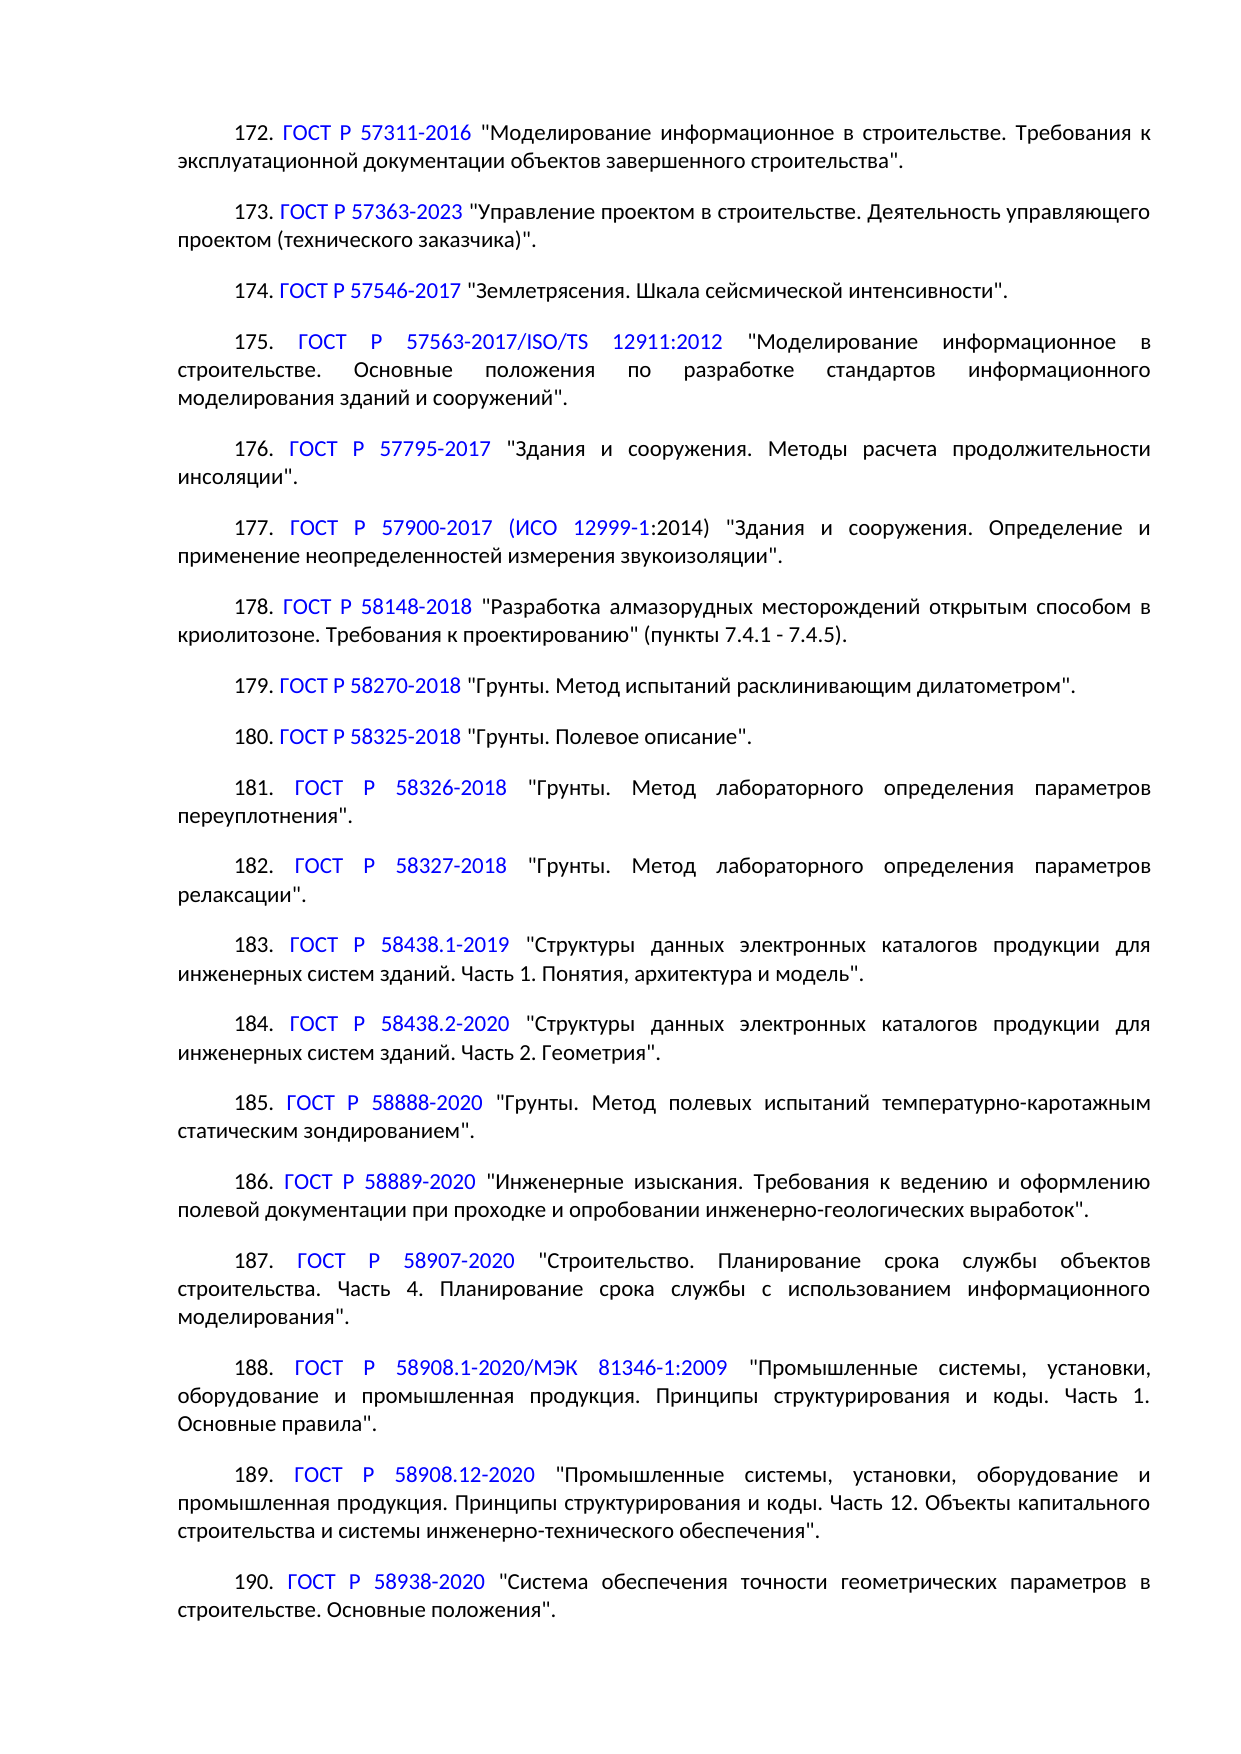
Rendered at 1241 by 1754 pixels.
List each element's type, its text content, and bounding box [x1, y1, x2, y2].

text 185. ГОСТ Р 58888-2020 "Грунты. Метод полевых испытаний температурно-каротажным статическим зондированием". [177, 1088, 1152, 1144]
text 173. ГОСТ Р 57363-2023 "Управление проектом в строительстве. Деятельность управляющего проектом (технического заказчика)". [177, 197, 1152, 253]
text 188. ГОСТ Р 58908.1-2020/МЭК 81346-1:2009 "Промышленные системы, установки, оборудование и промышленная продукция. Принципы структурирования и коды. Часть 1. Основные правила". [177, 1353, 1152, 1437]
text 181. ГОСТ Р 58326-2018 "Грунты. Метод лабораторного определения параметров переуплотнения". [177, 773, 1152, 829]
text 172. ГОСТ Р 57311-2016 "Моделирование информационное в строительстве. Требования к эксплуатационной документации объектов завершенного строительства". [177, 118, 1152, 174]
text 177. ГОСТ Р 57900-2017 (ИСО 12999-1:2014) "Здания и сооружения. Определение и применение неопределенностей измерения звукоизоляции". [177, 513, 1152, 569]
text 182. ГОСТ Р 58327-2018 "Грунты. Метод лабораторного определения параметров релаксации". [177, 852, 1152, 908]
text 179. ГОСТ Р 58270-2018 "Грунты. Метод испытаний расклинивающим дилатометром". [177, 671, 1152, 699]
text 186. ГОСТ Р 58889-2020 "Инженерные изыскания. Требования к ведению и оформлению полевой документации при проходке и опробовании инженерно-геологических выработок". [177, 1167, 1152, 1223]
text 174. ГОСТ Р 57546-2017 "Землетрясения. Шкала сейсмической интенсивности". [177, 276, 1152, 304]
text 178. ГОСТ Р 58148-2018 "Разработка алмазорудных месторождений открытым способом в криолитозоне. Требования к проектированию" (пункты 7.4.1 - 7.4.5). [177, 592, 1152, 648]
text 187. ГОСТ Р 58907-2020 "Строительство. Планирование срока службы объектов строительства. Часть 4. Планирование срока службы с использованием информационного моделирования". [177, 1246, 1152, 1331]
text 189. ГОСТ Р 58908.12-2020 "Промышленные системы, установки, оборудование и промышленная продукция. Принципы структурирования и коды. Часть 12. Объекты капитального строительства и системы инженерно-технического обеспечения". [177, 1460, 1152, 1544]
text 184. ГОСТ Р 58438.2-2020 "Структуры данных электронных каталогов продукции для инженерных систем зданий. Часть 2. Геометрия". [177, 1009, 1152, 1066]
text 183. ГОСТ Р 58438.1-2019 "Структуры данных электронных каталогов продукции для инженерных систем зданий. Часть 1. Понятия, архитектура и модель". [177, 931, 1152, 987]
text 175. ГОСТ Р 57563-2017/ISO/TS 12911:2012 "Моделирование информационное в строительстве. Основные положения по разработке стандартов информационного моделирования зданий и сооружений". [177, 327, 1152, 411]
text 176. ГОСТ Р 57795-2017 "Здания и сооружения. Методы расчета продолжительности инсоляции". [177, 434, 1152, 490]
text 180. ГОСТ Р 58325-2018 "Грунты. Полевое описание". [177, 722, 1152, 750]
text 190. ГОСТ Р 58938-2020 "Система обеспечения точности геометрических параметров в строительстве. Основные положения". [177, 1567, 1152, 1623]
